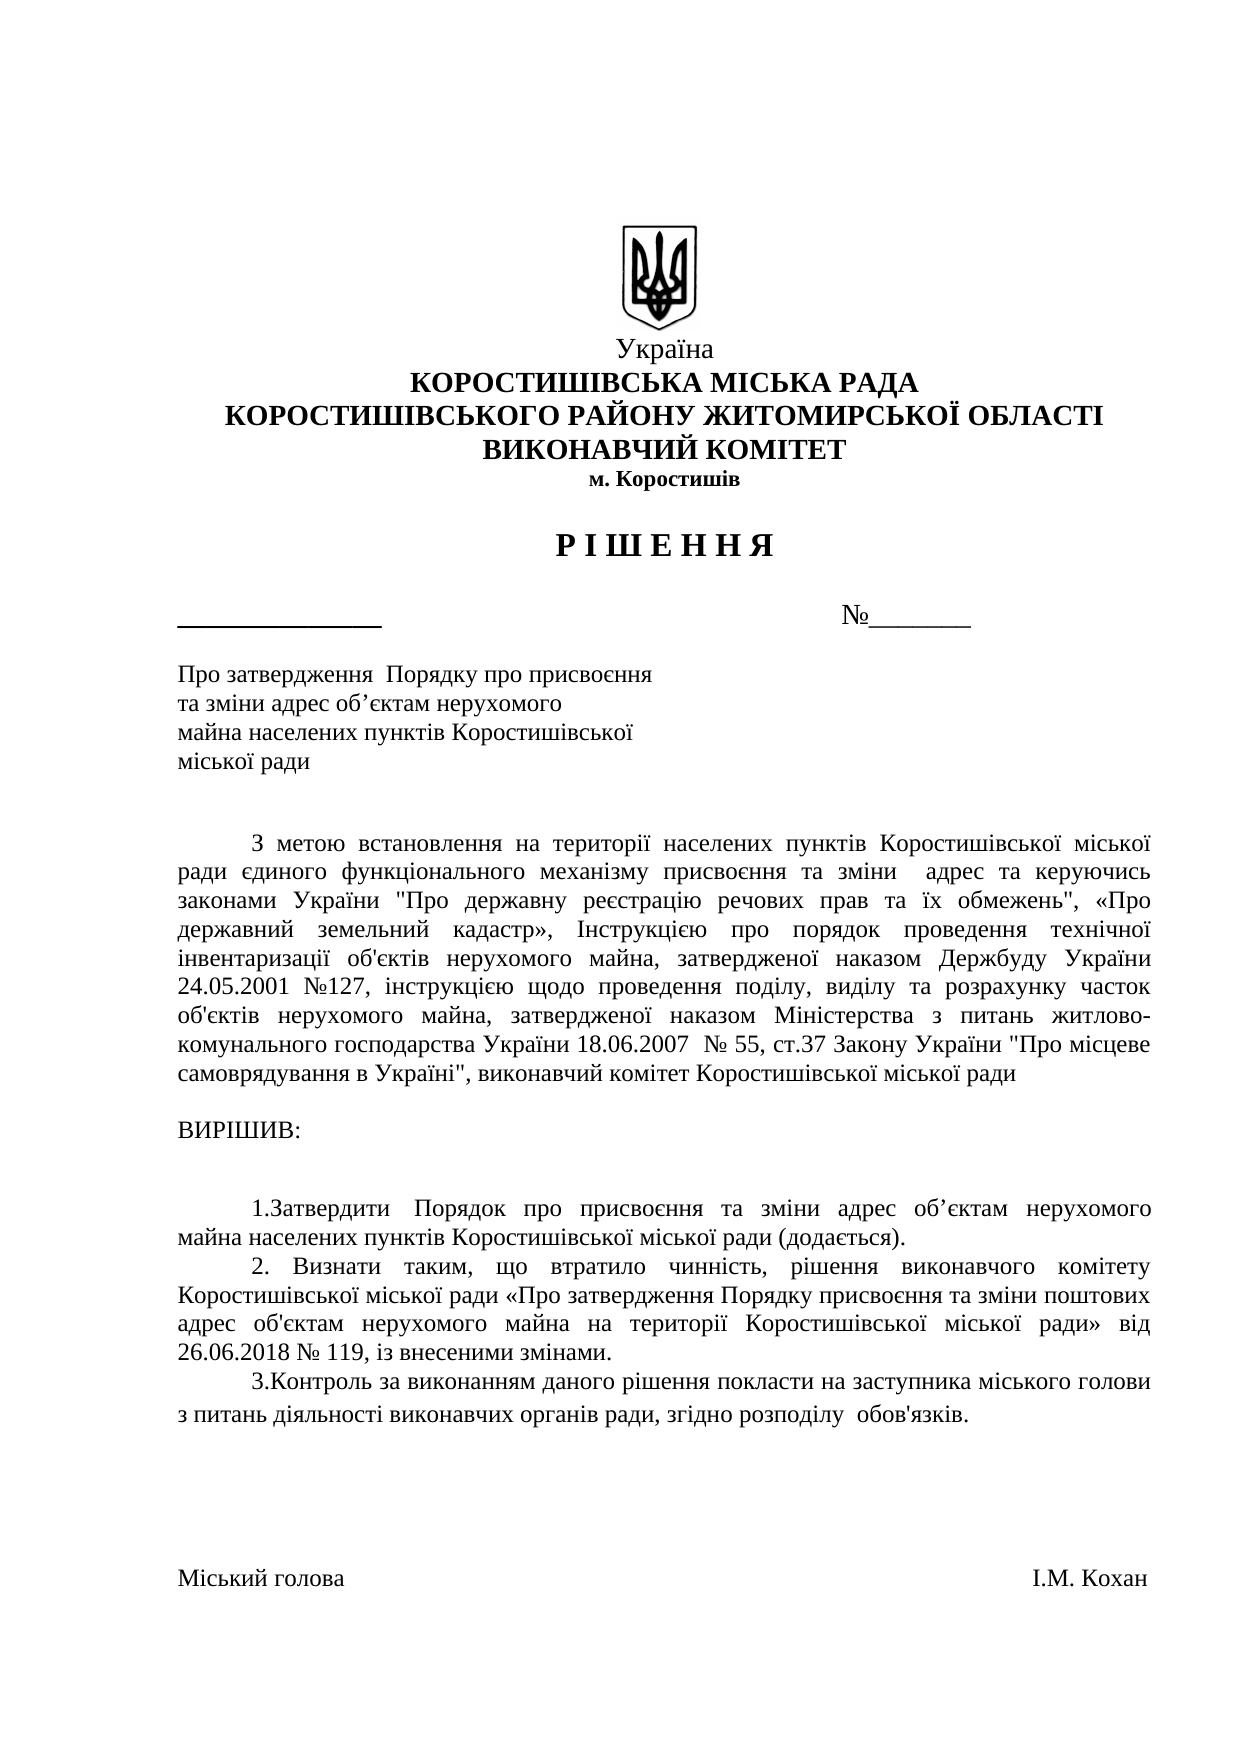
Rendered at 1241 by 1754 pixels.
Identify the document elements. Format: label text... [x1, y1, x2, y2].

text З метою встановлення на території населених пунктів Коростишівської міської ради єдиного функціонального механізму присвоєння та зміни адрес та керуючись законами України "Про державну реєстрацію речових прав та їх обмежень", «Про державний земельний кадастр», Інструкцією про порядок проведення технічної інвентаризації об'єктів нерухомого майна, затвердженої наказом Держбуду України 24.05.2001 №127, інструкцією щодо проведення поділу, виділу та розрахунку часток об'єктів нерухомого майна, затвердженої наказом Міністерства з питань житлово-комунального господарства України 18.06.2007 № 55, ст.37 Закону України "Про місцеве самоврядування в Україні", виконавчий комітет Коростишівської міської ради [177, 828, 1152, 1086]
text 1.Затвердити Порядок про присвоєння та зміни адрес об’єктам нерухомого майна населених пунктів Коростишівської міської ради (додається). [177, 1193, 1152, 1251]
text Р І Ш Е Н Н Я [177, 525, 1152, 564]
text ВИРІШИВ: [177, 1115, 1152, 1144]
text Про затвердження Порядку про присвоєння [177, 659, 1152, 688]
text Міський голова І.М. Кохан [177, 1563, 1152, 1592]
text 2. Визнати таким, що втратило чинність, рішення виконавчого комітету Коростишівської міської ради «Про затвердження Порядку присвоєння та зміни поштових адрес об'єктам нерухомого майна на території Коростишівської міської ради» від 26.06.2018 № 119, із внесеними змінами. [177, 1251, 1152, 1366]
text Україна [177, 331, 1152, 365]
text 3.Контроль за виконанням даного рішення покласти на заступника міського голови з питань діяльності виконавчих органів ради, згідно розподілу обов'язків. [177, 1366, 1152, 1428]
text та зміни адрес об’єктам нерухомого [177, 688, 1152, 717]
text ______________ №_______ [177, 597, 1152, 631]
text міської ради [177, 746, 1152, 774]
text майна населених пунктів Коростишівської [177, 717, 1152, 746]
text ВИКОНАВЧИЙ КОМІТЕТ [177, 432, 1152, 466]
text КОРОСТИШІВСЬКА МІСЬКА РАДА [177, 365, 1152, 398]
text КОРОСТИШІВСЬКОГО РАЙОНУ ЖИТОМИРСЬКОЇ ОБЛАСТІ [177, 398, 1152, 432]
text м. Коростишів [177, 466, 1152, 492]
